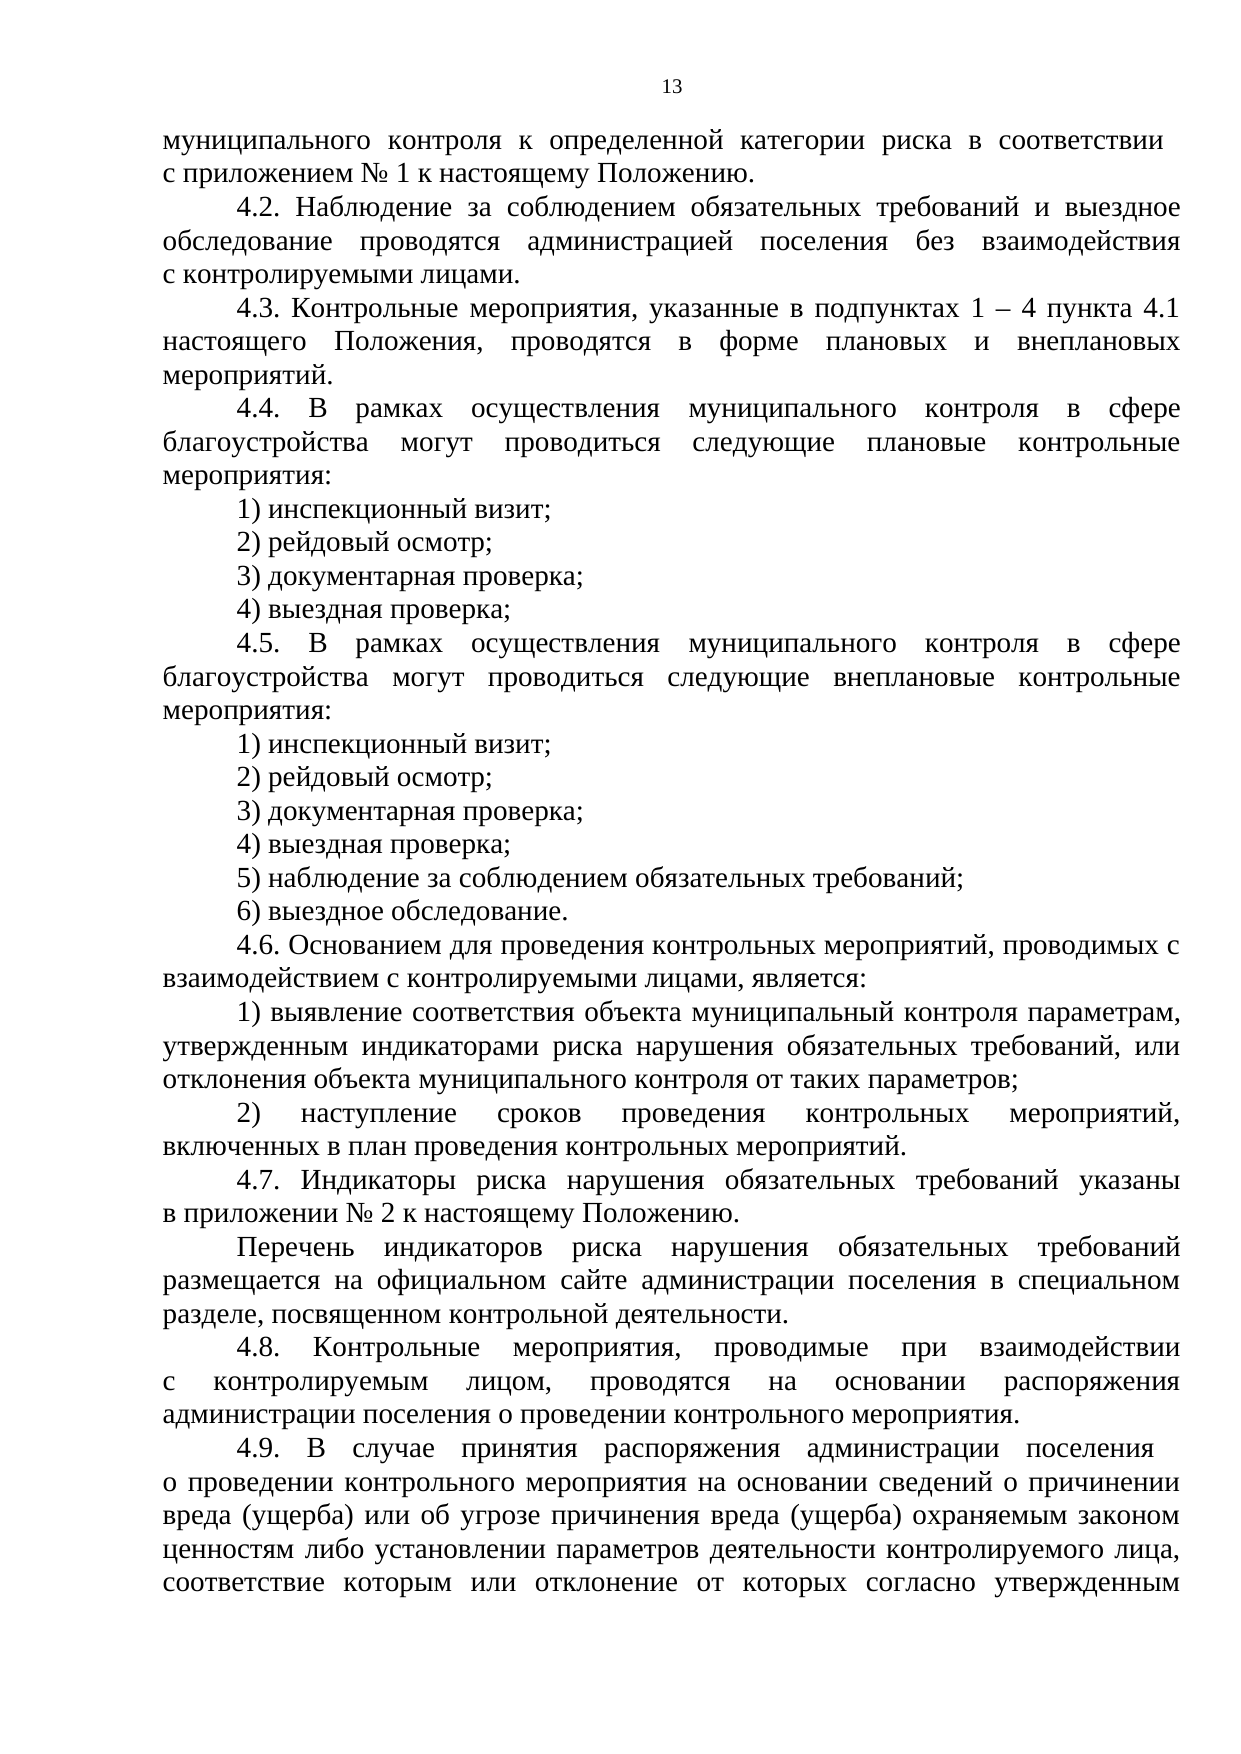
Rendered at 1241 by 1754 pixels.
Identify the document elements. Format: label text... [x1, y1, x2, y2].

text Перечень индикаторов риска нарушения обязательных требований размещается на официальном сайте администрации поселения в специальном разделе, посвященном контрольной деятельности. [162, 1229, 1181, 1329]
text 4.4. В рамках осуществления муниципального контроля в сфере благоустройства могут проводиться следующие плановые контрольные мероприятия: [162, 390, 1181, 491]
text 1) инспекционный визит; [162, 726, 1181, 759]
text 5) наблюдение за соблюдением обязательных требований; [162, 860, 1181, 893]
text 1) инспекционный визит; [162, 491, 1181, 524]
text 3) документарная проверка; [162, 558, 1181, 592]
text 4.6. Основанием для проведения контрольных мероприятий, проводимых с взаимодействием с контролируемыми лицами, является: [162, 927, 1181, 994]
text 2) рейдовый осмотр; [162, 524, 1181, 558]
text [162, 122, 1181, 189]
text 3) документарная проверка; [162, 793, 1181, 826]
text 4.7. Индикаторы риска нарушения обязательных требований указаны в приложении № 2 к настоящему Положению. [162, 1162, 1181, 1229]
text 4) выездная проверка; [162, 826, 1181, 860]
text 4) выездная проверка; [162, 592, 1181, 625]
text 2) рейдовый осмотр; [162, 759, 1181, 793]
text 4.8. Контрольные мероприятия, проводимые при взаимодействии с контролируемым лицом, проводятся на основании распоряжения администрации поселения о проведении контрольного мероприятия. [162, 1329, 1181, 1430]
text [162, 1430, 1181, 1598]
text 1) выявление соответствия объекта муниципальный контроля параметрам, утвержденным индикаторами риска нарушения обязательных требований, или отклонения объекта муниципального контроля от таких параметров; [162, 994, 1181, 1095]
text 2) наступление сроков проведения контрольных мероприятий, включенных в план проведения контрольных мероприятий. [162, 1095, 1181, 1162]
text 4.3. Контрольные мероприятия, указанные в подпунктах 1 – 4 пункта 4.1 настоящего Положения, проводятся в форме плановых и внеплановых мероприятий. [162, 290, 1181, 390]
text 4.2. Наблюдение за соблюдением обязательных требований и выездное обследование проводятся администрацией поселения без взаимодействия с контролируемыми лицами. [162, 189, 1181, 290]
text 6) выездное обследование. [162, 893, 1181, 927]
text 4.5. В рамках осуществления муниципального контроля в сфере благоустройства могут проводиться следующие внеплановые контрольные мероприятия: [162, 625, 1181, 726]
